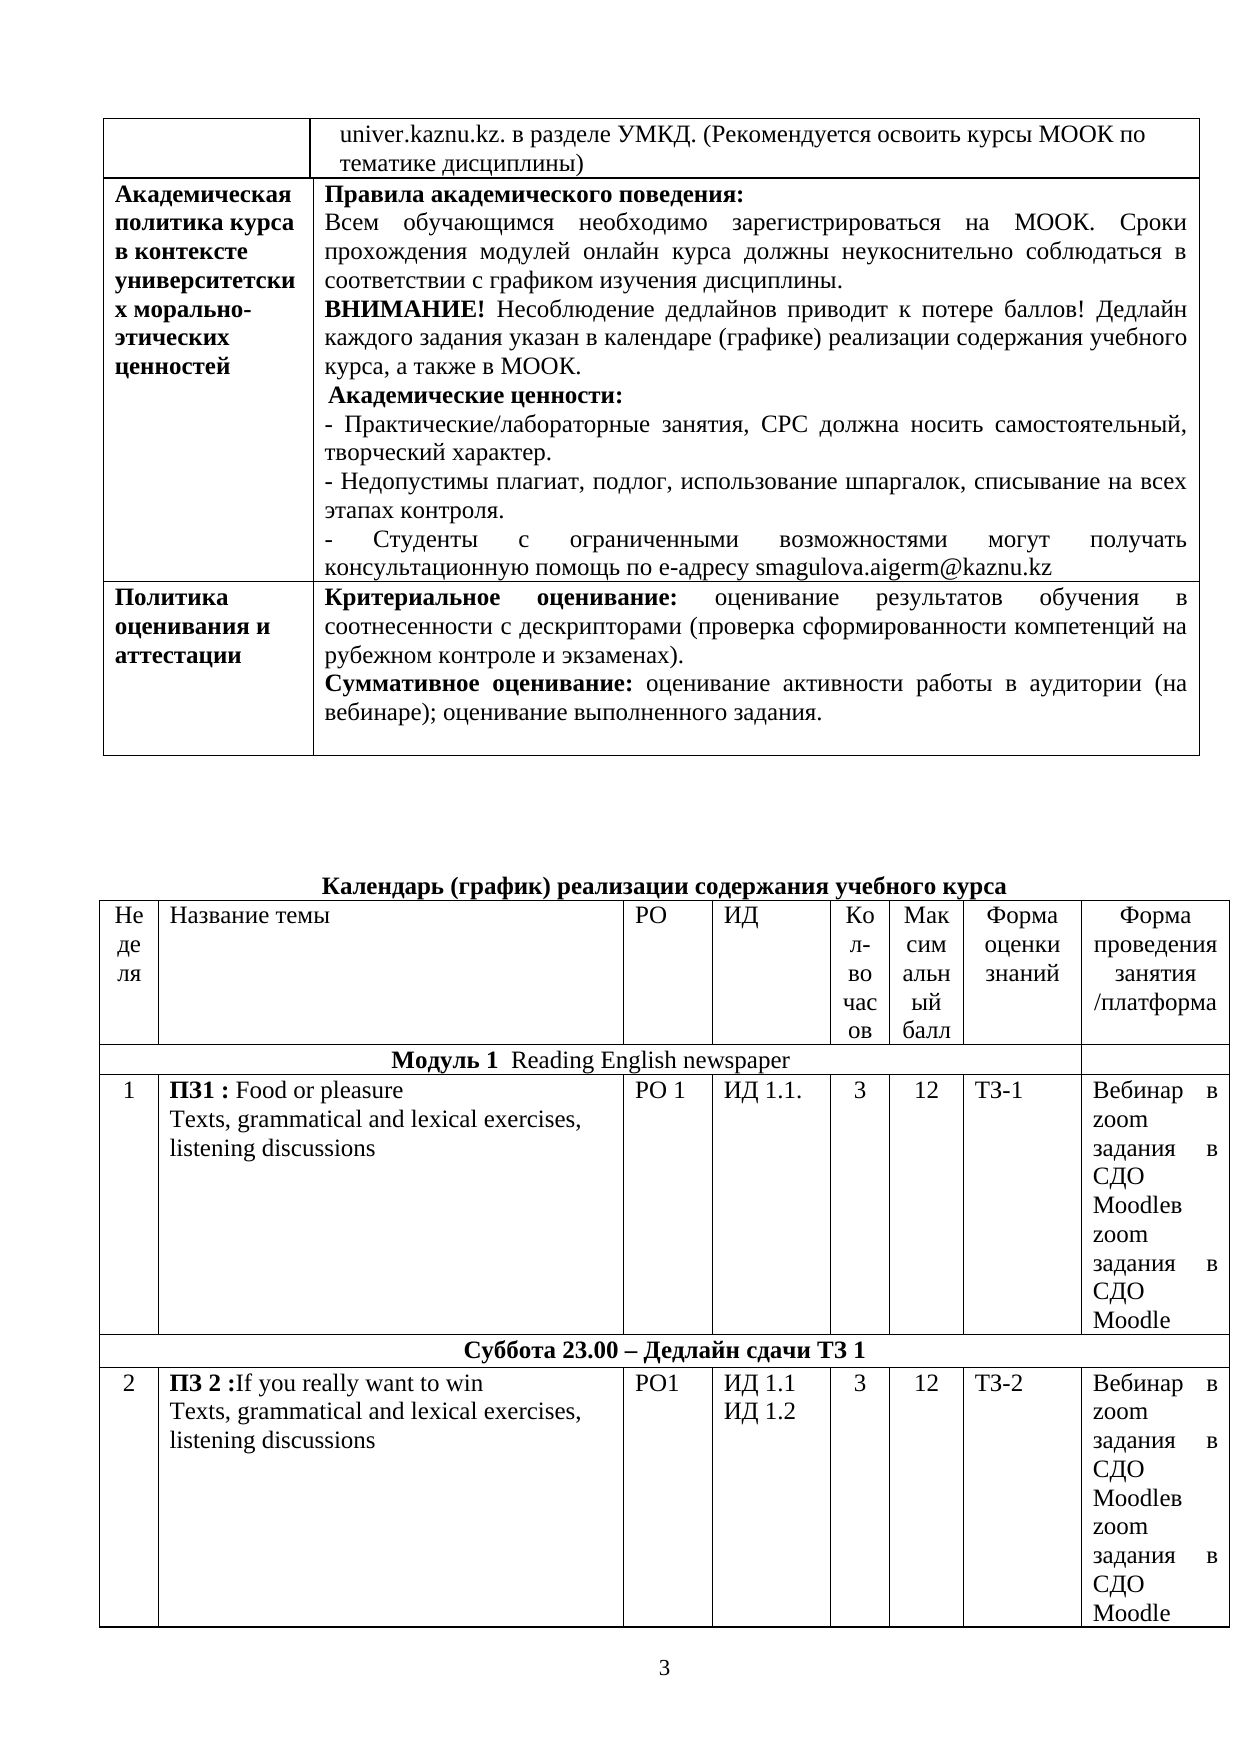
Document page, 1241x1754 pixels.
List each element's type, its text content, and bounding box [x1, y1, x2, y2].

table_cell Критериальное оценивание: оценивание результатов обучения в соотнесенности с дескрипторами (проверка сформированности компетенций на рубежном контроле и экзаменах). Суммативное оценивание: оценивание активности работы в аудитории (на вебинаре); оценивание выполненного задания. [314, 582, 1199, 755]
table_cell Суббота 23.00 – Дедлайн сдачи ТЗ 1 [100, 1335, 1229, 1367]
table_cell 12 [890, 1075, 963, 1334]
table_cell 3 [831, 1075, 889, 1334]
table_cell 12 [890, 1368, 963, 1626]
table_header Правила академического поведения: Всем обучающимся необходимо зарегистрироваться на МООК. Сроки прохождения модулей онлайн курса должны неукоснительно соблюдаться в соответствии с графиком изучения дисциплины. ВНИМАНИЕ! Несоблюдение дедлайнов приводит к потере баллов! Дедлайн каждого задания указан в календаре (графике) реализации содержания учебного курса, а также в МООК. Академические ценности: - Практические/лабораторные занятия, СРС должна носить самостоятельный, творческий характер. - Недопустимы плагиат, подлог, использование шпаргалок, списывание на всех этапах контроля. - Студенты с ограниченными возможностями могут получать консультационную помощь по е-адресу smagulova.aigerm@kaznu.kz [314, 179, 1199, 581]
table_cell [311, 119, 1199, 177]
table_header Форма оценки знаний [964, 901, 1081, 1044]
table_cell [1082, 1368, 1229, 1626]
table_cell РО 1 [624, 1075, 712, 1334]
table_header РО [624, 901, 712, 1044]
table_cell 2 [100, 1368, 158, 1626]
table_cell ТЗ-2 [964, 1368, 1081, 1626]
table_cell [1082, 1045, 1229, 1074]
table_cell ПЗ1 : Food or pleasure Texts, grammatical and lexical exercises, listening discussions [159, 1075, 623, 1334]
table_header Название темы [159, 901, 623, 1044]
table_cell ПЗ 2 :If you really want to win Texts, grammatical and lexical exercises, listening discussions [159, 1368, 623, 1626]
table_header Неделя [100, 901, 158, 1044]
table_cell Вебинар в zoom задания в СДО Moodleв zoom задания в СДО Moodle [1082, 1075, 1229, 1334]
text Календарь (график) реализации содержания учебного курса [177, 871, 1152, 899]
table_cell 3 [831, 1368, 889, 1626]
table_cell ИД 1.1. [713, 1075, 830, 1334]
table_cell ИД 1.1 ИД 1.2 [713, 1368, 830, 1626]
table_header Форма проведения занятия /платформа [1082, 901, 1229, 1044]
table_cell ТЗ-1 [964, 1075, 1081, 1334]
table_cell 1 [100, 1075, 158, 1334]
table_header Кол-во часов [831, 901, 889, 1044]
table_cell Политика оценивания и аттестации [104, 582, 313, 755]
table_header Максимальный балл [890, 901, 963, 1044]
table_header Академическая политика курса в контексте университетских морально-этических ценностей [104, 179, 313, 581]
table_cell Модуль 1 Reading English newspaper [100, 1045, 1081, 1074]
table_header ИД [713, 901, 830, 1044]
table_cell РО1 [624, 1368, 712, 1626]
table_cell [104, 119, 309, 177]
